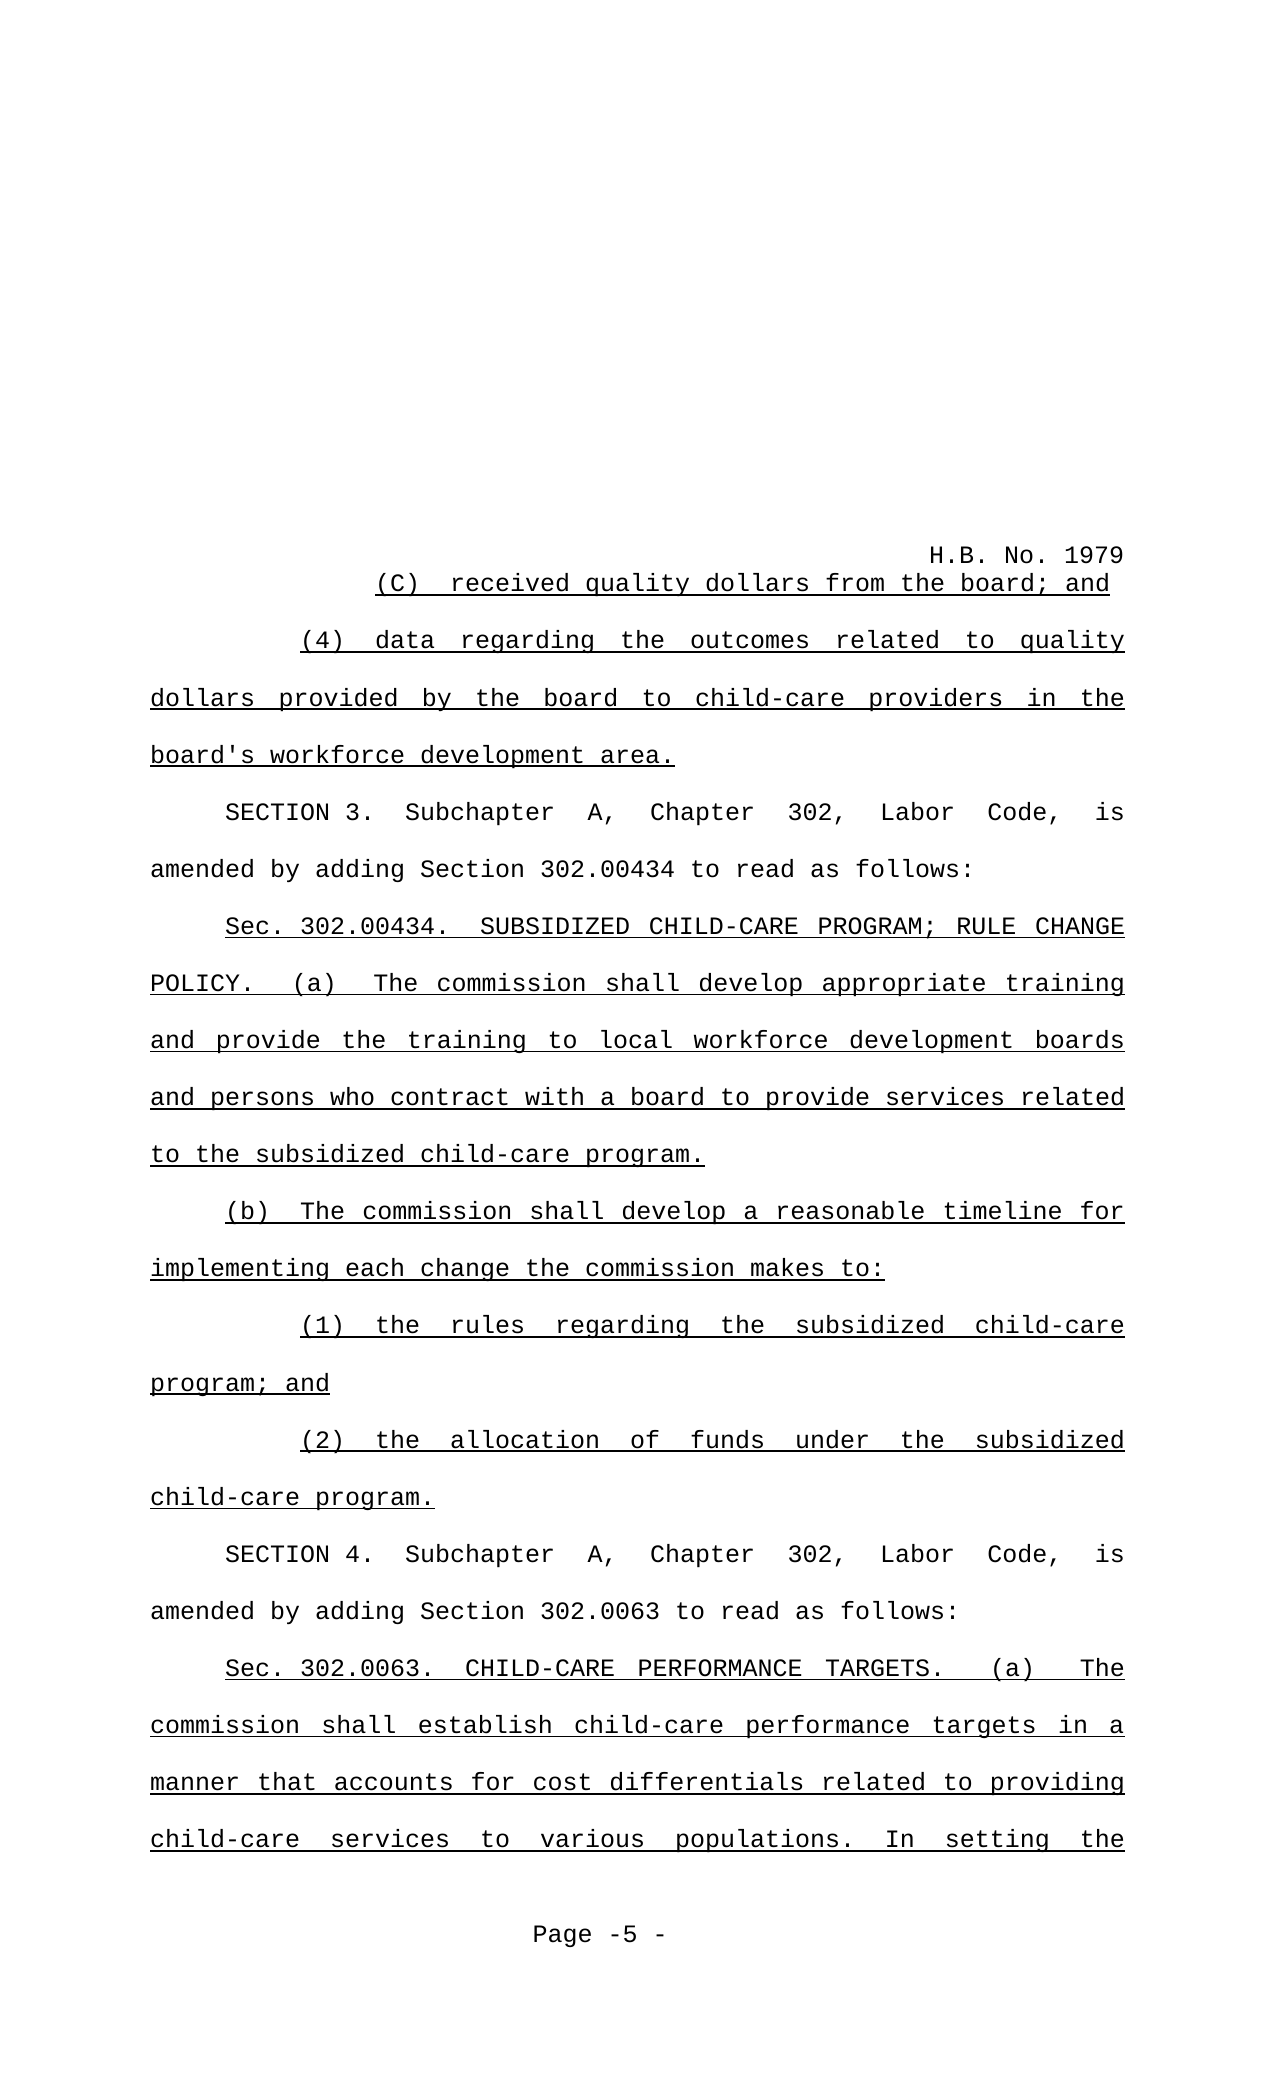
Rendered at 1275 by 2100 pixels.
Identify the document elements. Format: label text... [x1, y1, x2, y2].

text Sec. 302.00434. SUBSIDIZED CHILD-CARE PROGRAM; RULE CHANGE POLICY. (a) The commission shall develop appropriate training and provide the training to local workforce development boards and persons who contract with a board to provide services related to the subsidized child-care program. [150, 1110, 1125, 1170]
text (4) data regarding the outcomes related to quality dollars provided by the board to child-care providers in the board's workforce development area. [150, 710, 1125, 771]
text (1) the rules regarding the subsidized child-care program; and [150, 1313, 1125, 1398]
text Sec. 302.00434. SUBSIDIZED CHILD-CARE PROGRAM; RULE CHANGE POLICY. (a) The commission shall develop appropriate training and provide the training to local workforce development boards and persons who contract with a board to provide services related to the subsidized child-care program. [150, 913, 1125, 994]
text Sec. 302.00434. SUBSIDIZED CHILD-CARE PROGRAM; RULE CHANGE POLICY. (a) The commission shall develop appropriate training and provide the training to local workforce development boards and persons who contract with a board to provide services related to the subsidized child-care program. [150, 1052, 1125, 1108]
text (b) The commission shall develop a reasonable timeline for implementing each change the commission makes to: [150, 1199, 1125, 1284]
text SECTION 4. Subchapter A, Chapter 302, Labor Code, is amended by adding Section 302.0063 to read as follows: [150, 1541, 1125, 1627]
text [150, 1795, 1125, 1850]
text (2) the allocation of funds under the subsidized child-care program. [150, 1427, 1125, 1513]
text Sec. 302.00434. SUBSIDIZED CHILD-CARE PROGRAM; RULE CHANGE POLICY. (a) The commission shall develop appropriate training and provide the training to local workforce development boards and persons who contract with a board to provide services related to the subsidized child-care program. [150, 995, 1125, 1051]
text (4) data regarding the outcomes related to quality dollars provided by the board to child-care providers in the board's workforce development area. [150, 628, 1125, 708]
text (C) received quality dollars from the board; and [150, 571, 1125, 599]
text SECTION 3. Subchapter A, Chapter 302, Labor Code, is amended by adding Section 302.00434 to read as follows: [150, 799, 1125, 885]
